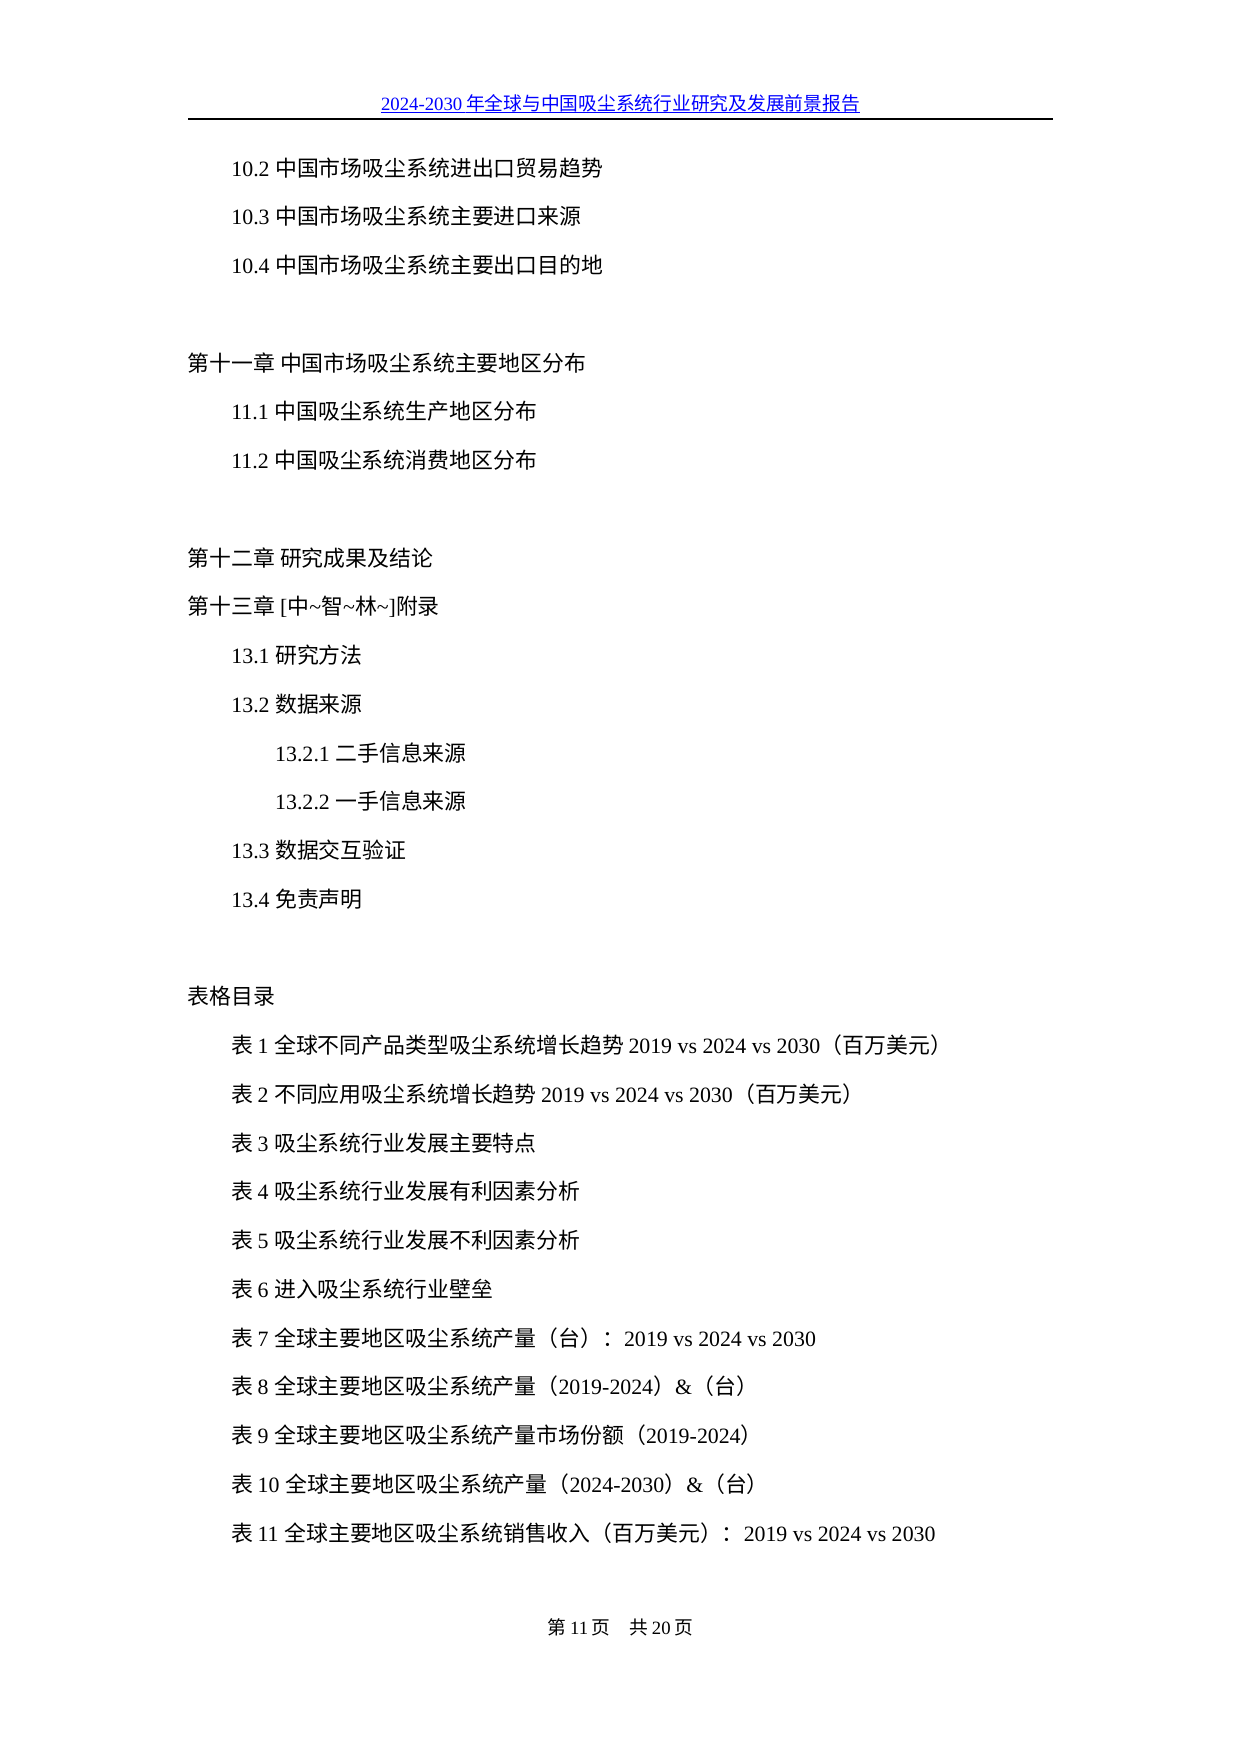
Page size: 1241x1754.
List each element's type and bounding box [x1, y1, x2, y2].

text [187, 150, 1053, 1548]
